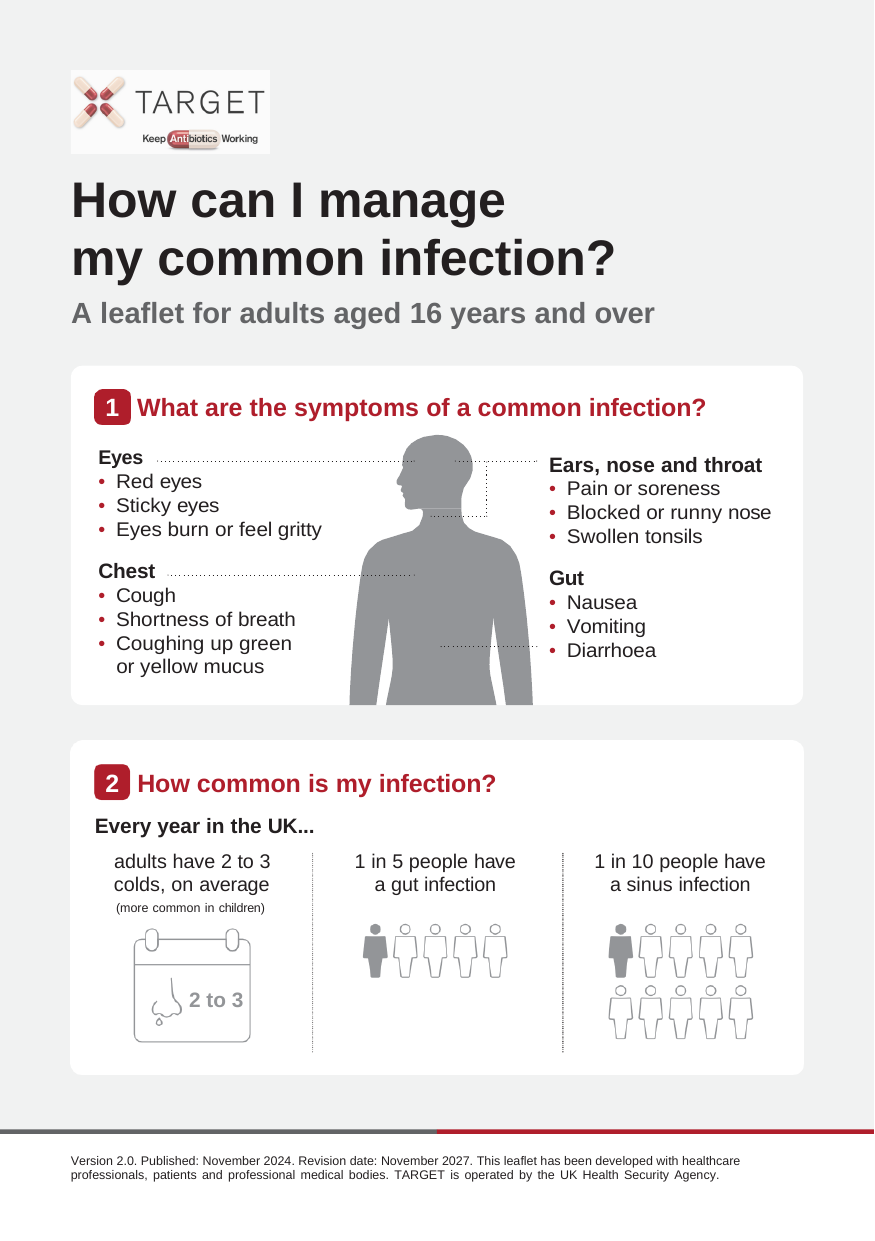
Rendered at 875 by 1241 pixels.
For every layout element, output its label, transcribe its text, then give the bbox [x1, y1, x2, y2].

list Pain or soreness [549, 477, 826, 500]
subtitle Chest [98, 559, 327, 583]
title How can I manage [71, 171, 826, 228]
list Sticky eyes [98, 493, 327, 516]
text A leaflet for adults aged 16 years and over [71, 296, 826, 330]
list Vomiting [549, 614, 826, 637]
list Nausea [549, 591, 826, 613]
subtitle Ears, nose and throat [549, 453, 826, 477]
list Eyes burn or feel gritty [98, 517, 327, 540]
subtitle Eyes [98, 446, 327, 469]
picture [70, 70, 270, 154]
picture [94, 389, 131, 425]
subtitle Gut [549, 566, 826, 590]
list Coughing up green or yellow mucus [98, 632, 292, 678]
picture [70, 740, 804, 1075]
text Version 2.0. Published: November 2024. Revision date: November 2027. This leaflet has been developed with healthcare professionals, patients and professional medical bodies. TARGET is operated by the UK Health Security Agency. [71, 1153, 760, 1182]
list Cough [98, 584, 327, 607]
list Red eyes [98, 469, 327, 492]
list Blocked or runny nose [549, 501, 826, 524]
list Shortness of breath [98, 608, 327, 630]
list Diarrhoea [549, 638, 826, 661]
title my common infection? [71, 228, 826, 286]
subtitle 1 What are the symptoms of a common infection? [105, 392, 826, 421]
list Swollen tonsils [549, 525, 826, 548]
